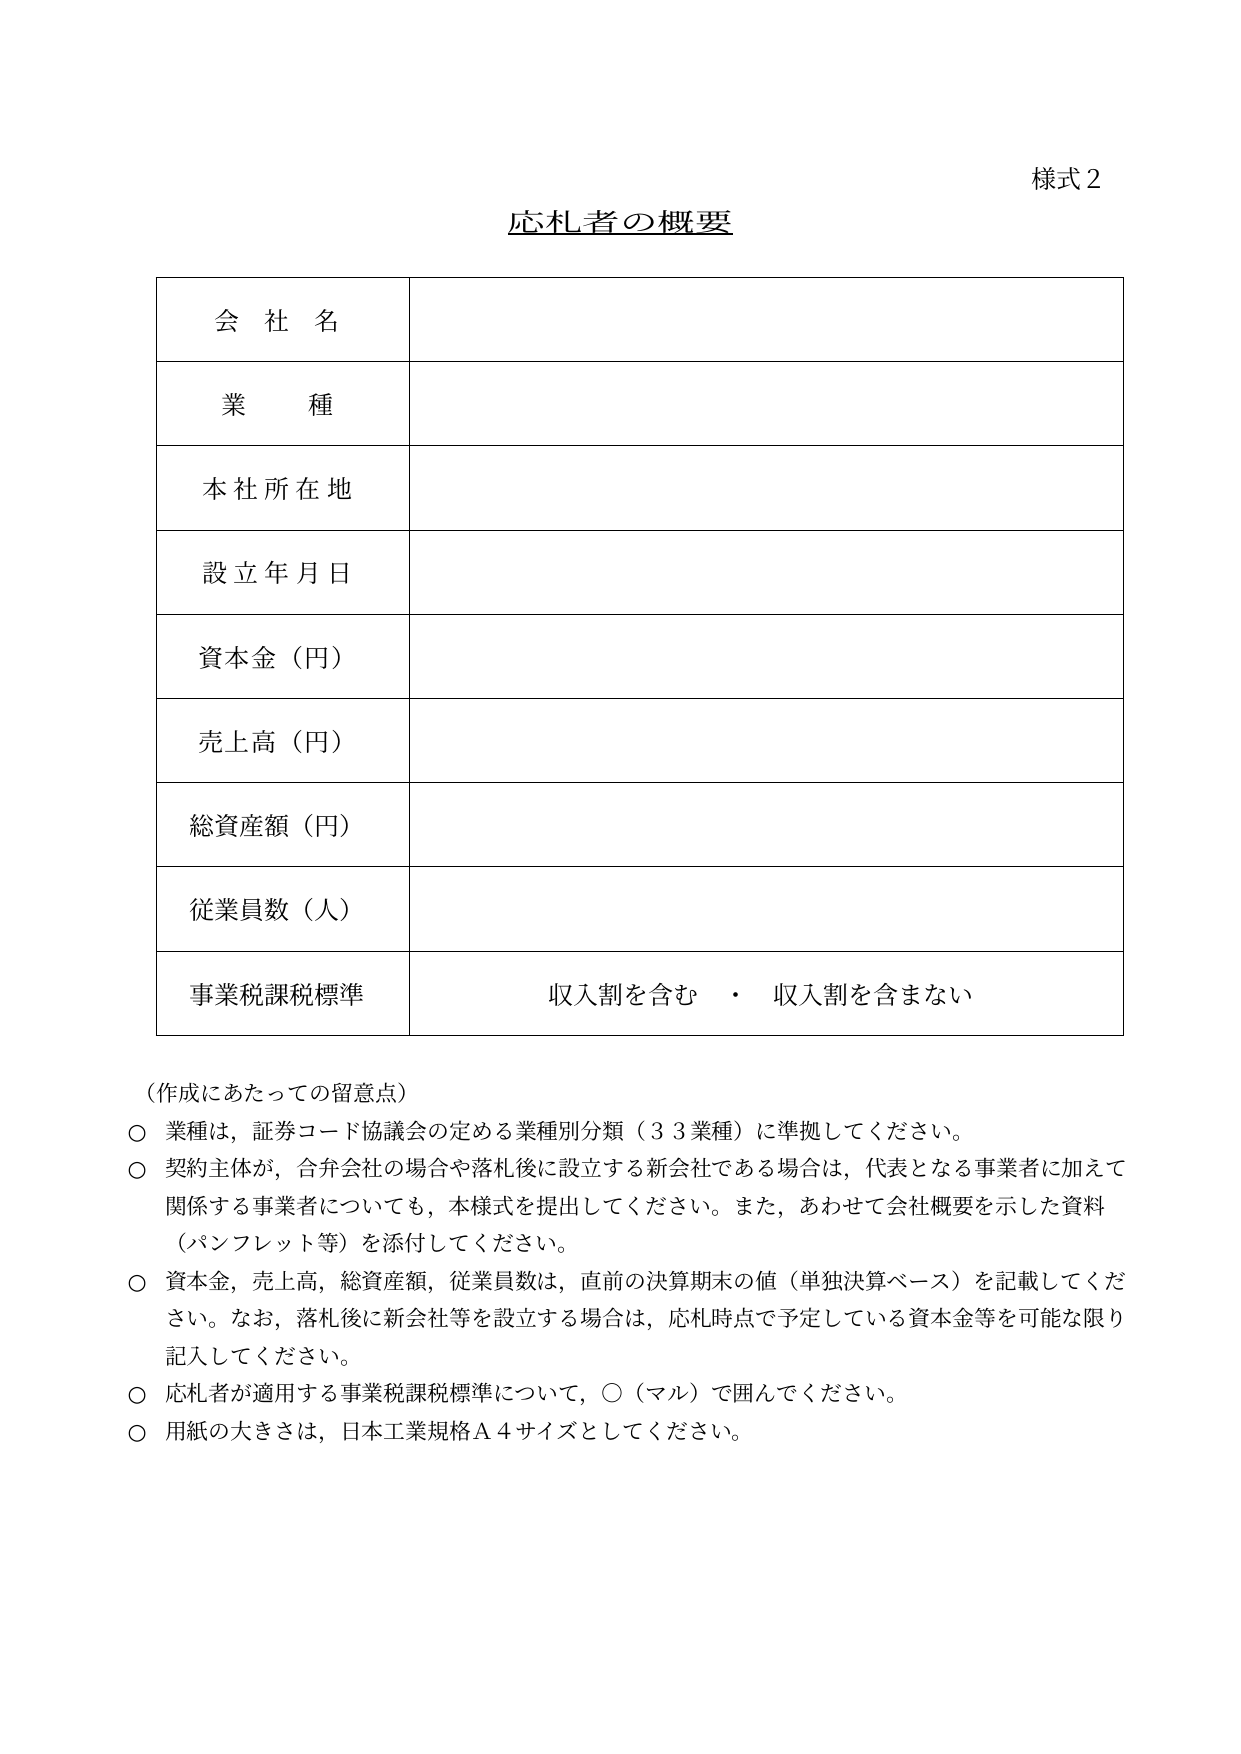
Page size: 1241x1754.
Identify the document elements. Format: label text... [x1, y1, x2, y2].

table_cell 設立年月日 [157, 531, 409, 614]
table_cell 総資産額（円） [157, 783, 409, 866]
list 契約主体が，合弁会社の場合や落札後に設立する新会社である場合は，代表となる事業者に加えて関係する事業者についても，本様式を提出してください。また，あわせて会社概要を示した資料（パンフレット等）を添付してください。 [127, 1149, 1128, 1261]
table_cell [410, 531, 1123, 614]
table_cell 事業税課税標準 [157, 952, 409, 1035]
table_header 会社名 [157, 278, 409, 361]
table_cell [410, 615, 1123, 698]
table_cell 売上高（円） [157, 699, 409, 782]
list 応札者が適用する事業税課税標準について，○（マル）で囲んでください。 [127, 1374, 1128, 1411]
list 用紙の大きさは，日本工業規格Ａ４サイズとしてください。 [127, 1411, 1128, 1449]
table_cell 収入割を含む ・ 収入割を含まない [410, 952, 1123, 1035]
table_cell 業種 [157, 362, 409, 445]
table_cell [410, 783, 1123, 866]
table_header [410, 278, 1123, 361]
table_cell [410, 362, 1123, 445]
table_cell [410, 699, 1123, 782]
table_cell [410, 446, 1123, 529]
table_cell 資本金（円） [157, 615, 409, 698]
list 資本金，売上高，総資産額，従業員数は，直前の決算期末の値（単独決算ベース）を記載してください。なお，落札後に新会社等を設立する場合は，応札時点で予定している資本金等を可能な限り記入してください。 [127, 1261, 1128, 1374]
text （作成にあたっての留意点） [112, 1074, 1128, 1111]
text 応札者の概要 [112, 202, 1128, 239]
list 業種は，証券コード協議会の定める業種別分類（３３業種）に準拠してください。 [127, 1111, 1128, 1149]
table_cell 本社所在地 [157, 446, 409, 529]
table_cell [410, 867, 1123, 951]
table_cell 従業員数（人） [157, 867, 409, 951]
